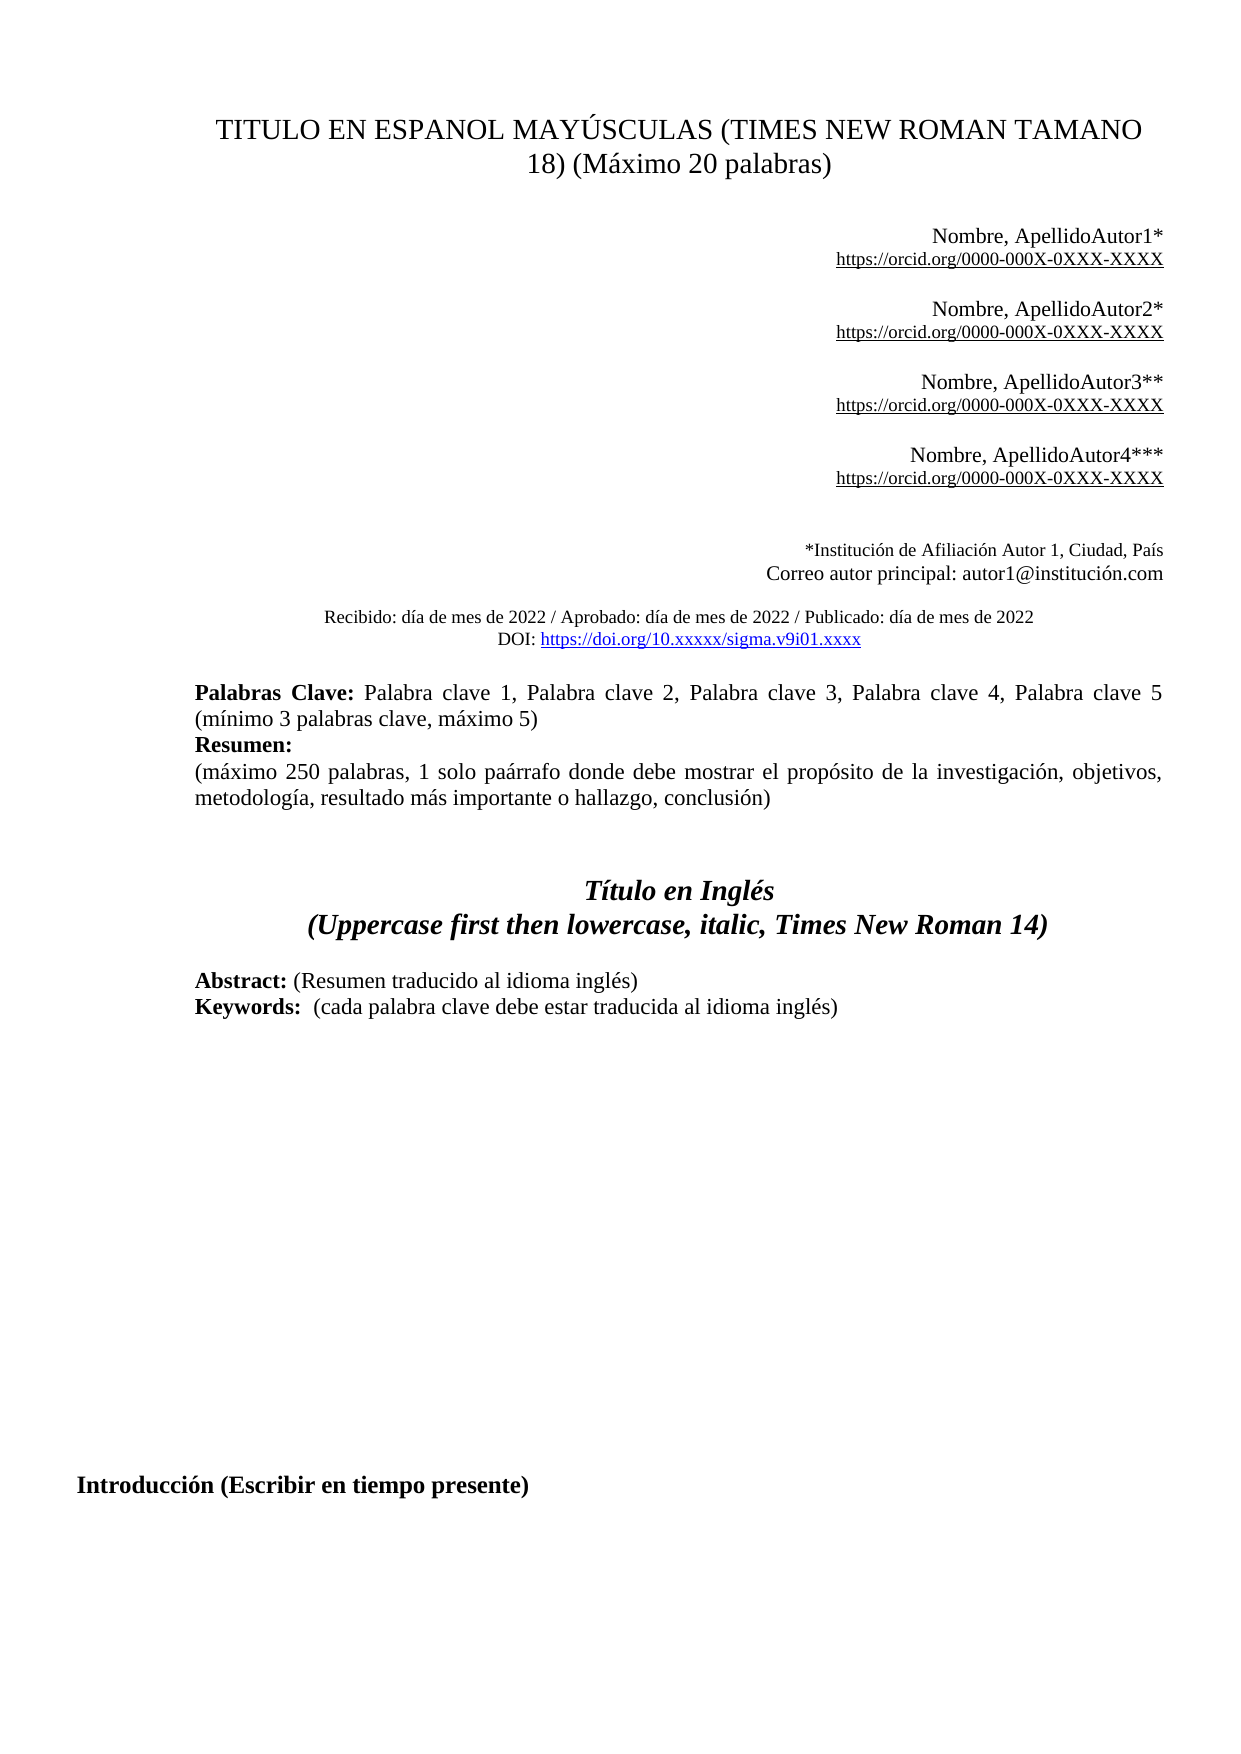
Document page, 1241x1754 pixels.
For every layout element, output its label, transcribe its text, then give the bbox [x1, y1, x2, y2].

text https://orcid.org/0000-000X-0XXX-XXXX [194, 321, 1164, 343]
text Nombre, ApellidoAutor4*** [194, 442, 1164, 467]
text https://orcid.org/0000-000X-0XXX-XXXX [194, 248, 1164, 269]
text DOI: https://doi.org/10.xxxxx/sigma.v9i01.xxxx [194, 628, 1164, 649]
text Nombre, ApellidoAutor2* [194, 296, 1164, 321]
text Abstract: (Resumen traducido al idioma inglés) [194, 967, 1164, 993]
text Nombre, ApellidoAutor1* [194, 223, 1164, 248]
text Keywords: (cada palabra clave debe estar traducida al idioma inglés) [194, 993, 1164, 1019]
text Nombre, ApellidoAutor3** [194, 369, 1164, 394]
text https://orcid.org/0000-000X-0XXX-XXXX [194, 467, 1164, 489]
text Palabras Clave: Palabra clave 1, Palabra clave 2, Palabra clave 3, Palabra clave 4, Palabra clave 5 (mínimo 3 palabras clave, máximo 5) [194, 679, 1164, 731]
text Correo autor principal: autor1@institución.com [194, 561, 1164, 585]
text Recibido: día de mes de 2022 / Aprobado: día de mes de 2022 / Publicado: día de mes de 2022 [194, 606, 1164, 628]
text *Institución de Afiliación Autor 1, Ciudad, País [194, 539, 1164, 561]
text Introducción (Escribir en tiempo presente) [76, 1470, 1164, 1499]
text Resumen: [194, 731, 1164, 758]
text https://orcid.org/0000-000X-0XXX-XXXX [194, 394, 1164, 416]
text (Uppercase first then lowercase, italic, Times New Roman 14) [194, 907, 1164, 940]
text Título en Inglés [194, 873, 1164, 907]
text (máximo 250 palabras, 1 solo paárrafo donde debe mostrar el propósito de la investigación, objetivos, metodología, resultado más importante o hallazgo, conclusión) [194, 758, 1164, 811]
text TITULO EN ESPANOL MAYÚSCULAS (TIMES NEW ROMAN TAMANO 18) (Máximo 20 palabras) [194, 112, 1164, 179]
